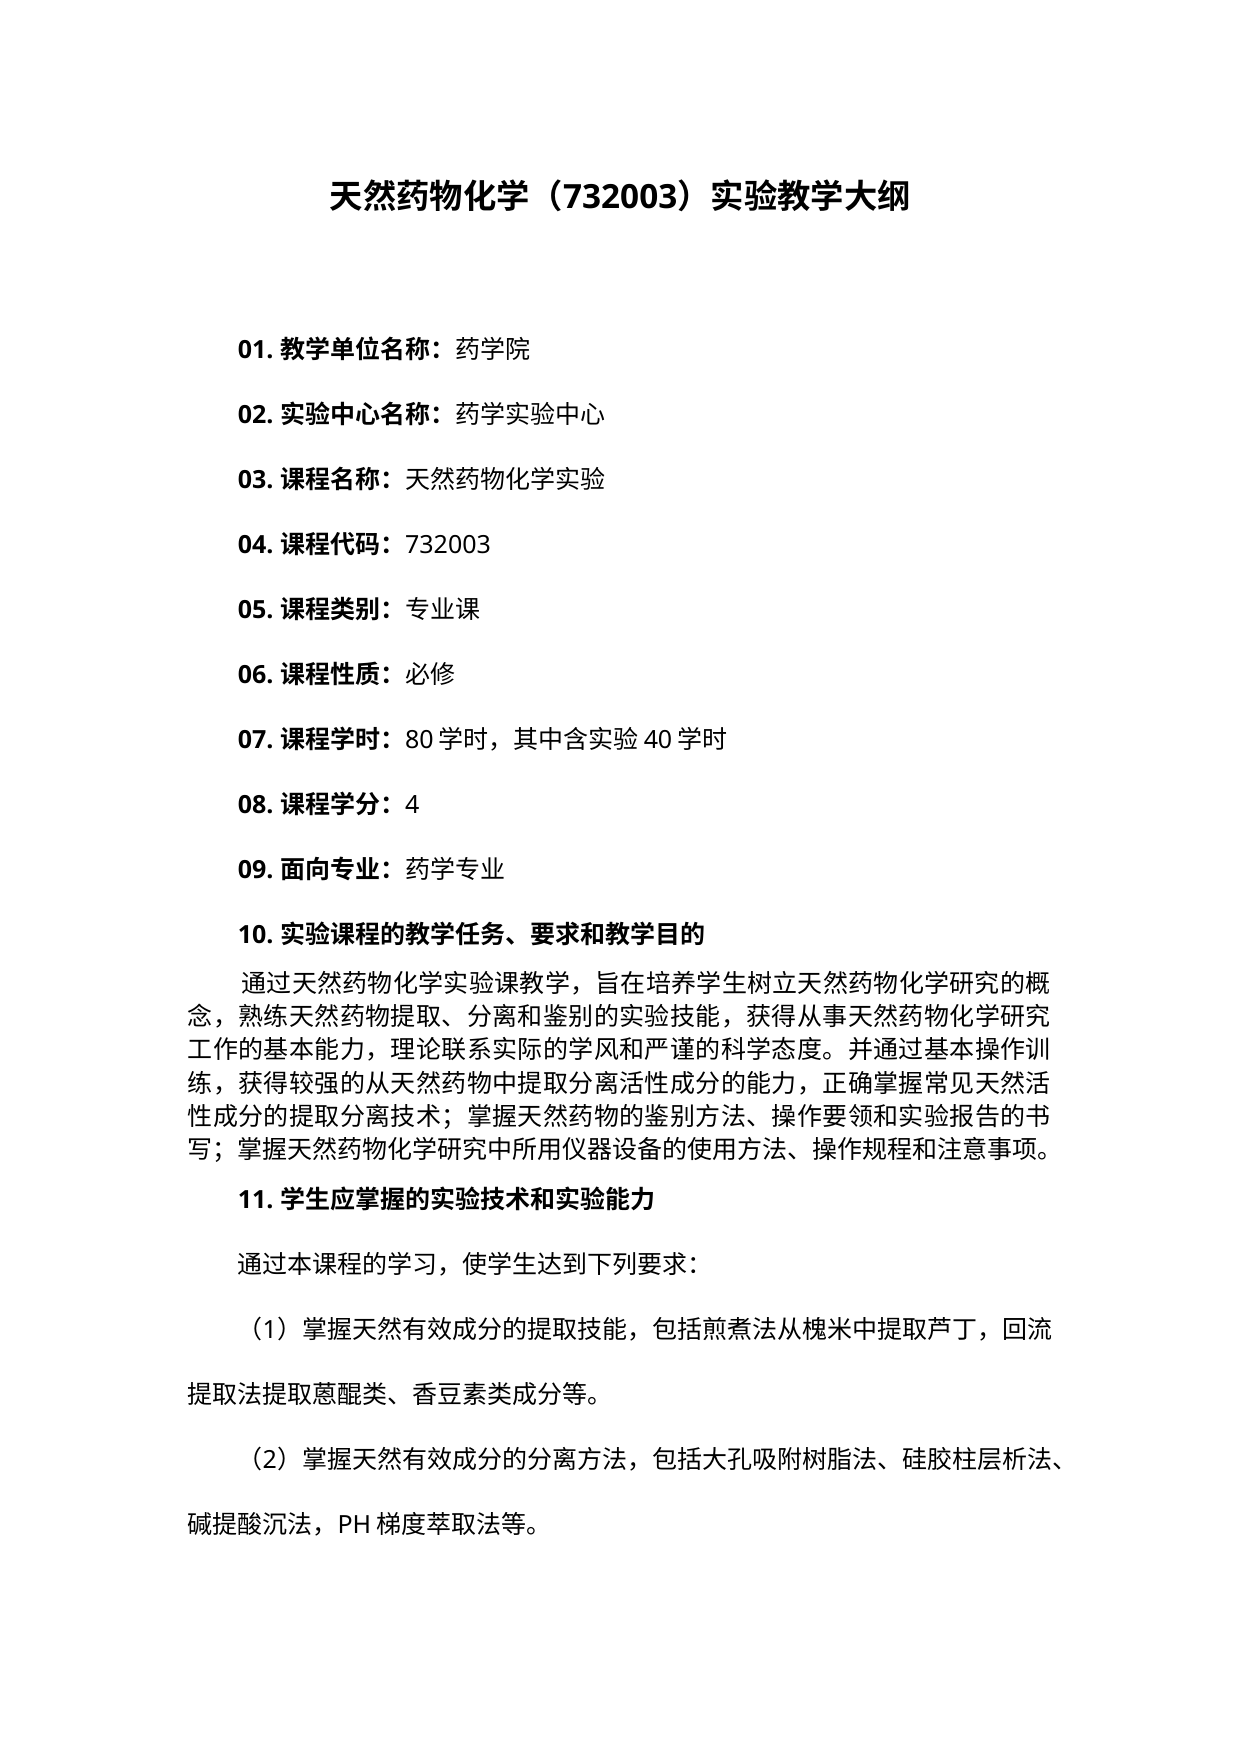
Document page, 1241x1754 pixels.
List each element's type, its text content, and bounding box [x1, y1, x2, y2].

text 通过天然药物化学实验课教学，旨在培养学生树立天然药物化学研究的概念，熟练天然药物提取、分离和鉴别的实验技能，获得从事天然药物化学研究工作的基本能力，理论联系实际的学风和严谨的科学态度。并通过基本操作训练，获得较强的从天然药物中提取分离活性成分的能力，正确掌握常见天然活性成分的提取分离技术；掌握天然药物的鉴别方法、操作要领和实验报告的书写；掌握天然药物化学研究中所用仪器设备的使用方法、操作规程和注意事项。 [187, 965, 1053, 1165]
text （1）掌握天然有效成分的提取技能，包括煎煮法从槐米中提取芦丁，回流提取法提取蒽醌类、香豆素类成分等。 [187, 1295, 1053, 1425]
text 09. 面向专业：药学专业 [187, 835, 1053, 900]
text 01. 教学单位名称：药学院 [187, 315, 1053, 380]
text 08. 课程学分：4 [187, 770, 1053, 835]
text 11. 学生应掌握的实验技术和实验能力 [187, 1165, 1053, 1230]
text 06. 课程性质：必修 [187, 640, 1053, 705]
text 10. 实验课程的教学任务、要求和教学目的 [187, 900, 1053, 965]
text 02. 实验中心名称：药学实验中心 [187, 380, 1053, 445]
text 07. 课程学时：80学时，其中含实验40学时 [187, 705, 1053, 770]
text 通过本课程的学习，使学生达到下列要求： [187, 1230, 1053, 1295]
text 03. 课程名称：天然药物化学实验 [187, 445, 1053, 510]
text 天然药物化学（732003）实验教学大纲 [187, 162, 1053, 227]
text 05. 课程类别：专业课 [187, 575, 1053, 640]
text （2）掌握天然有效成分的分离方法，包括大孔吸附树脂法、硅胶柱层析法、碱提酸沉法，PH梯度萃取法等。 [187, 1425, 1053, 1555]
text 04. 课程代码：732003 [187, 510, 1053, 575]
